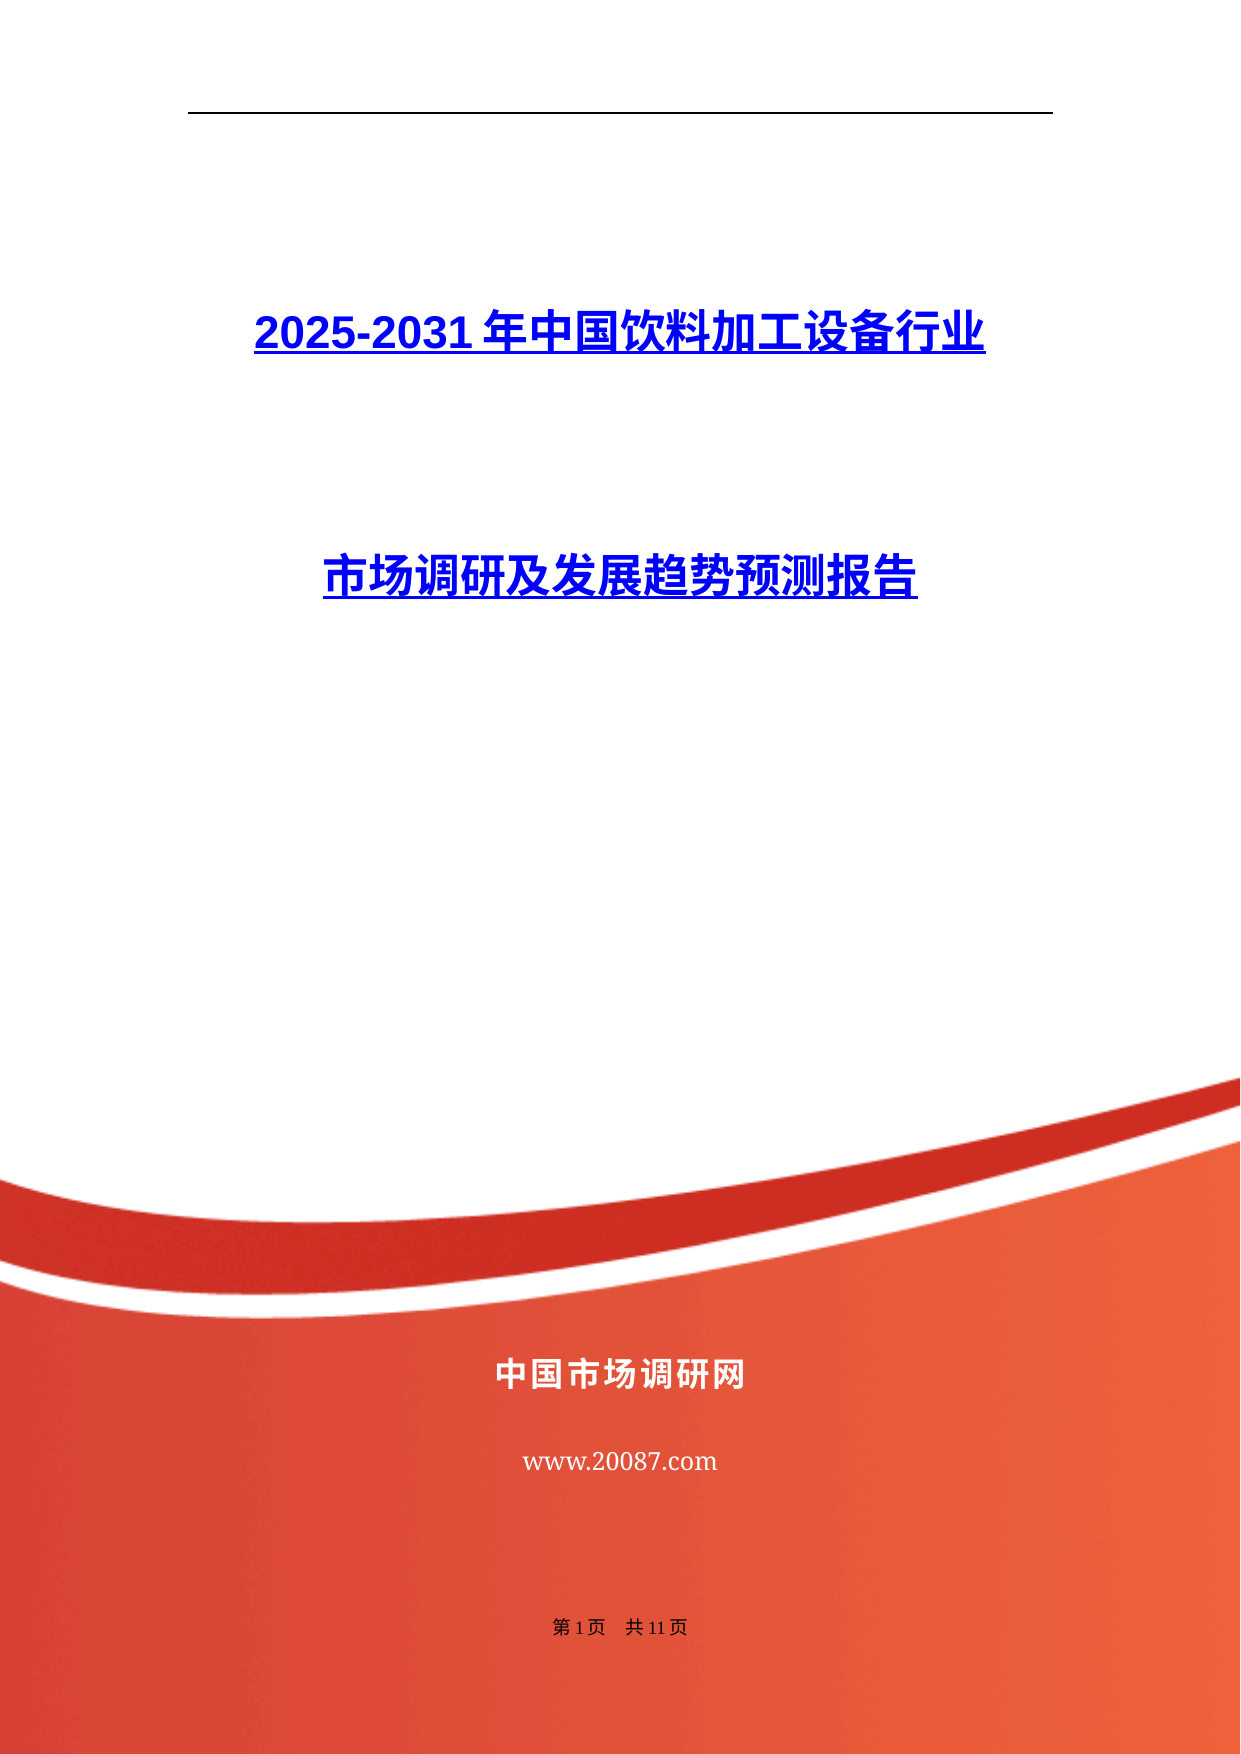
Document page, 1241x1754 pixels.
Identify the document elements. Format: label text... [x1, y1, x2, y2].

text www.20087.com [187, 1428, 1053, 1493]
subtitle 中国市场调研网 [187, 1339, 1053, 1404]
table_header 2025-2031年中国饮料加工设备行业市场调研及发展趋势预测报告 [188, 207, 1053, 773]
picture [0, 1006, 1241, 1754]
